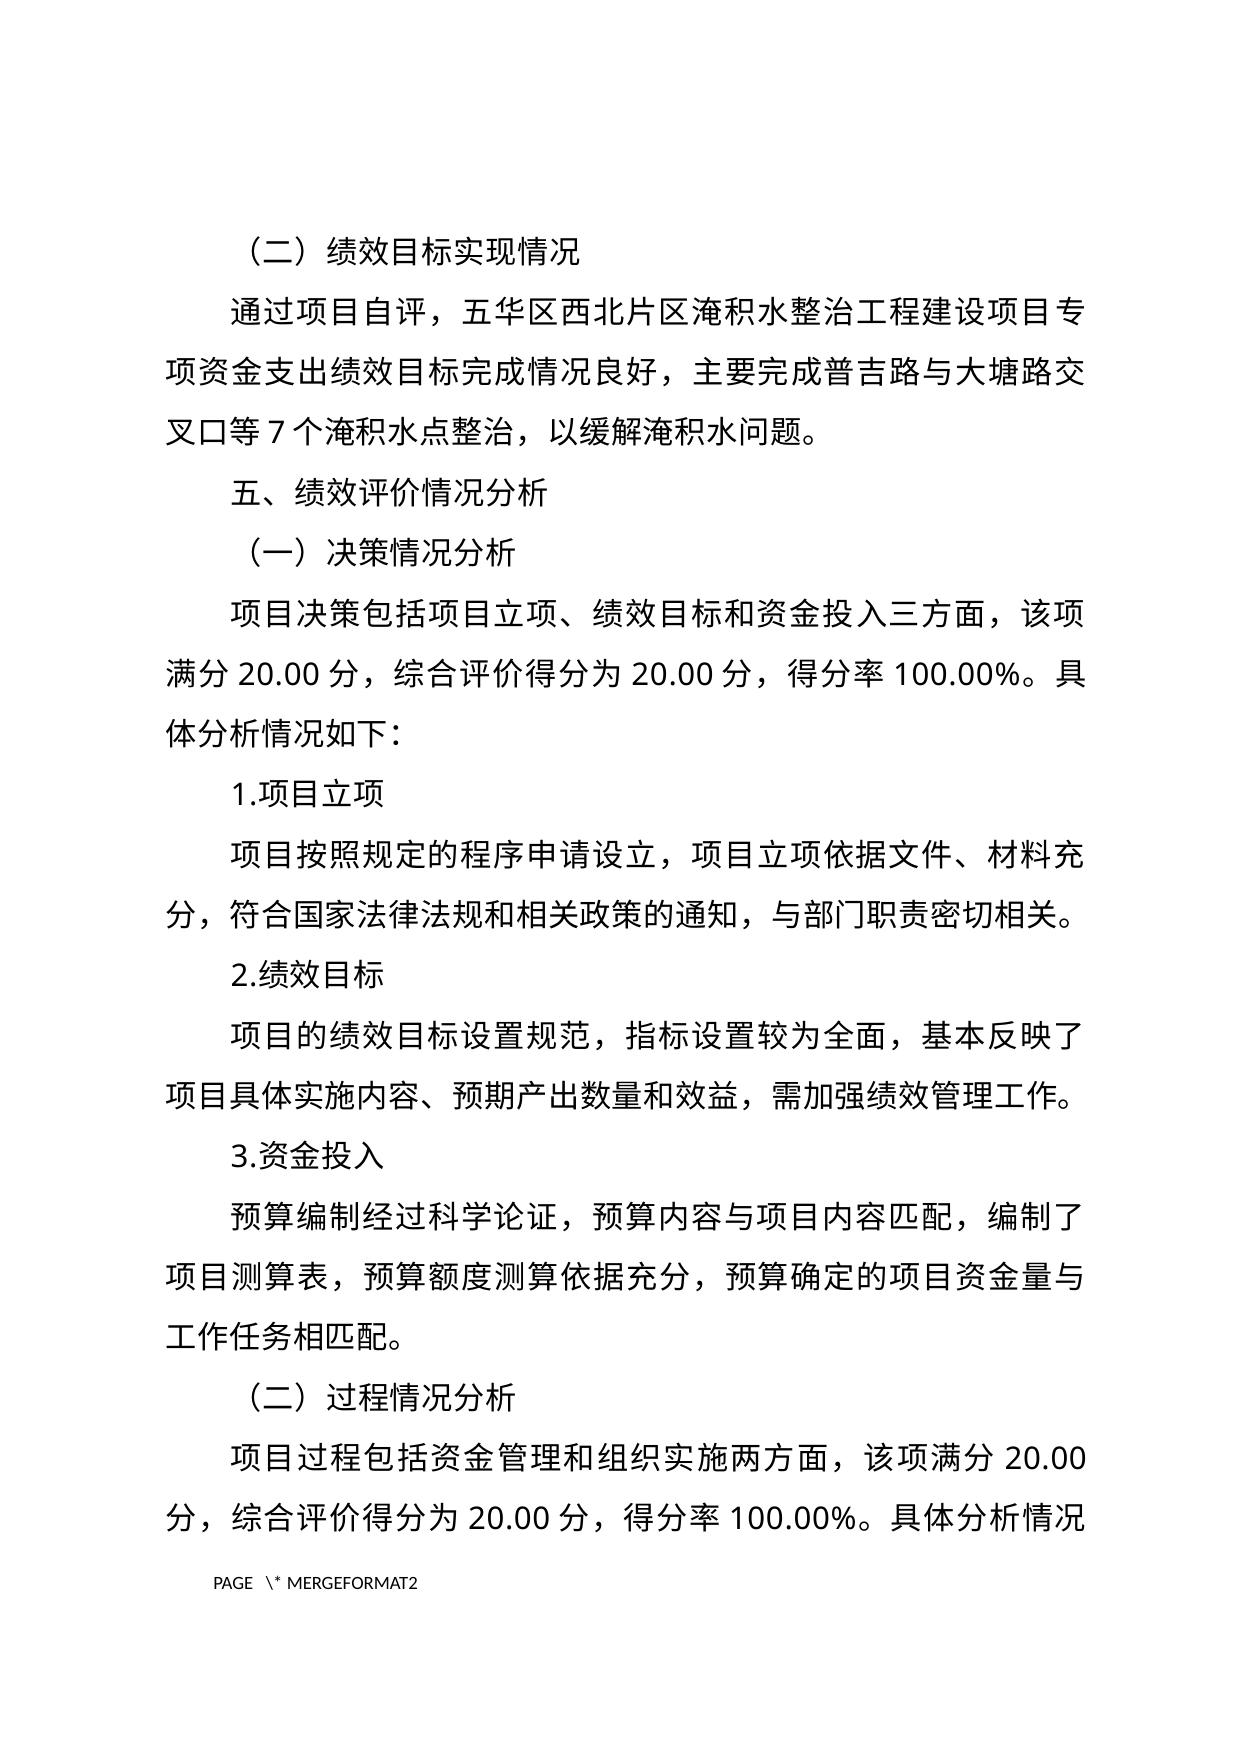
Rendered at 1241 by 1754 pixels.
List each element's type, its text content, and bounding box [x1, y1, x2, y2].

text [165, 1426, 1087, 1546]
text 项目的绩效目标设置规范，指标设置较为全面，基本反映了项目具体实施内容、预期产出数量和效益，需加强绩效管理工作。 [165, 1003, 1087, 1124]
text （一）决策情况分析 [165, 521, 1087, 581]
text 2.绩效目标 [165, 943, 1087, 1003]
text 预算编制经过科学论证，预算内容与项目内容匹配，编制了项目测算表，预算额度测算依据充分，预算确定的项目资金量与工作任务相匹配。 [165, 1184, 1087, 1365]
text 3.资金投入 [165, 1124, 1087, 1184]
text 项目决策包括项目立项、绩效目标和资金投入三方面，该项满分20.00分，综合评价得分为20.00分，得分率100.00%。具体分析情况如下： [165, 581, 1087, 762]
text （二）绩效目标实现情况 [165, 219, 1087, 280]
text 通过项目自评，五华区西北片区淹积水整治工程建设项目专项资金支出绩效目标完成情况良好，主要完成普吉路与大塘路交叉口等7个淹积水点整治，以缓解淹积水问题。 [165, 280, 1087, 461]
text 1.项目立项 [165, 762, 1087, 822]
text 五、绩效评价情况分析 [165, 461, 1087, 521]
text （二）过程情况分析 [165, 1365, 1087, 1426]
text 项目按照规定的程序申请设立，项目立项依据文件、材料充分，符合国家法律法规和相关政策的通知，与部门职责密切相关。 [165, 822, 1087, 943]
